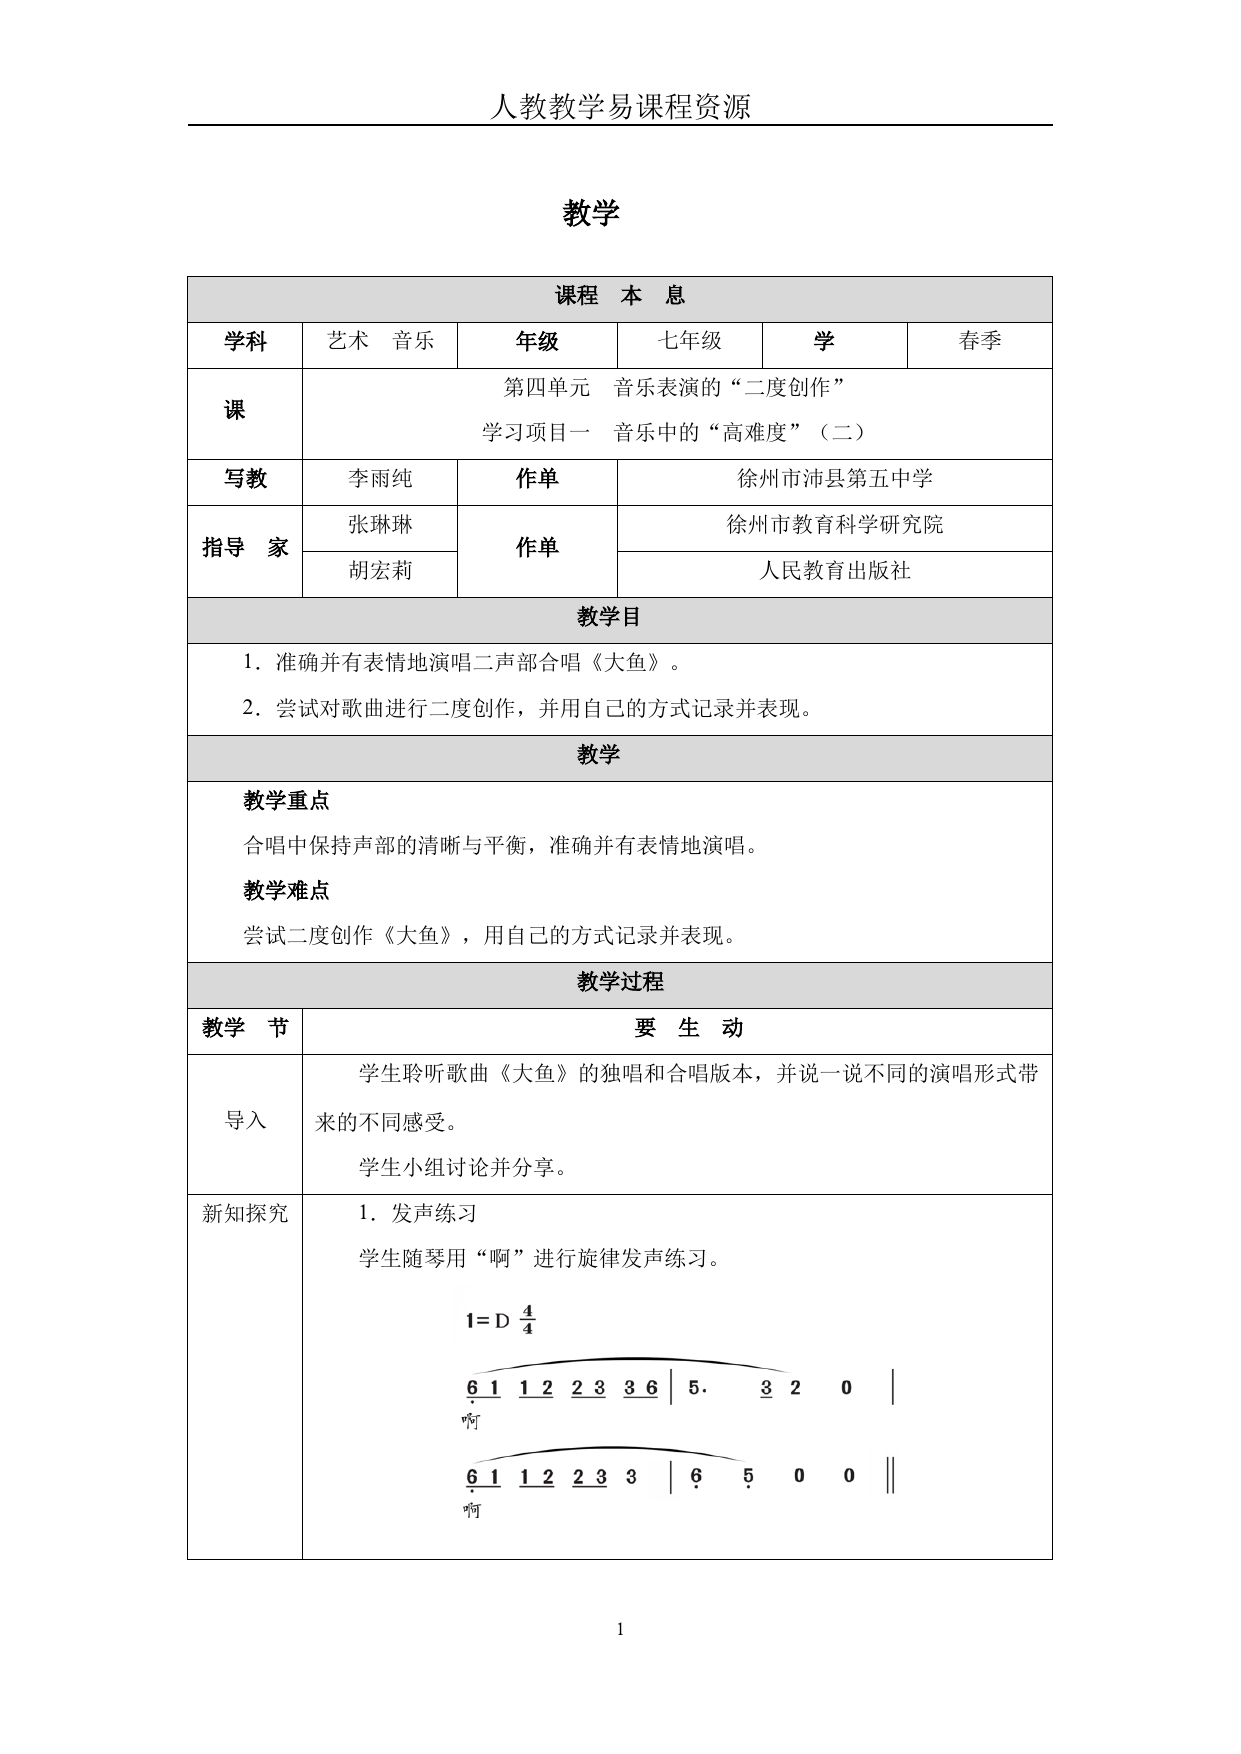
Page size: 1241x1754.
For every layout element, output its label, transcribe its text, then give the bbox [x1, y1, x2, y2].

table_cell 教学环节 [188, 1009, 302, 1054]
table_cell 导入 [188, 1055, 302, 1194]
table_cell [303, 1195, 1052, 1558]
table_cell 学生聆听歌曲《大鱼》的独唱和合唱版本，并说一说不同的演唱形式带来的不同感受。 学生小组讨论并分享。 [303, 1055, 1052, 1194]
table_cell 徐州市沛县第五中学 [618, 460, 1052, 505]
table_cell 学期 [763, 323, 907, 368]
table_cell 教学重点 合唱中保持声部的清晰与平衡，准确并有表情地演唱。 教学难点 尝试二度创作《大鱼》，用自己的方式记录并表现。 [188, 782, 1052, 962]
table_cell 胡宏莉 [303, 552, 457, 597]
table_cell 教学过程 [188, 963, 1052, 1008]
table_cell 徐州市教育科学研究院 [618, 506, 1052, 551]
table_cell 张琳琳 [303, 506, 457, 551]
table_cell 新知探究 [188, 1195, 302, 1558]
table_cell 李雨纯 [303, 460, 457, 505]
picture [449, 1286, 906, 1524]
table_header 课程基本信息 [188, 277, 1052, 322]
table_cell 1．准确并有表情地演唱二声部合唱《大鱼》。 2．尝试对歌曲进行二度创作，并用自己的方式记录并表现。 [188, 644, 1052, 735]
table_cell 教学目标 [188, 598, 1052, 643]
table_cell 工作单位 [458, 506, 617, 597]
table_cell 学科 [188, 323, 302, 368]
table_cell 指导专家 [188, 506, 302, 597]
table_cell 课题 [188, 369, 302, 459]
table_cell 春季 [908, 323, 1052, 368]
table_cell 教学内容 [188, 736, 1052, 781]
table_cell 第四单元 音乐表演的“二度创作” 学习项目一 音乐中的“高难度”（二） [303, 369, 1052, 459]
table_cell 年级 [458, 323, 617, 368]
table_cell 主要师生活动 [303, 1009, 1052, 1054]
table_cell 人民教育出版社 [618, 552, 1052, 597]
table_cell 工作单位 [458, 460, 617, 505]
text 教学设计 [187, 178, 1053, 243]
table_cell 七年级 [618, 323, 762, 368]
table_cell 艺术 音乐 [303, 323, 457, 368]
table_cell 编写教师 [188, 460, 302, 505]
